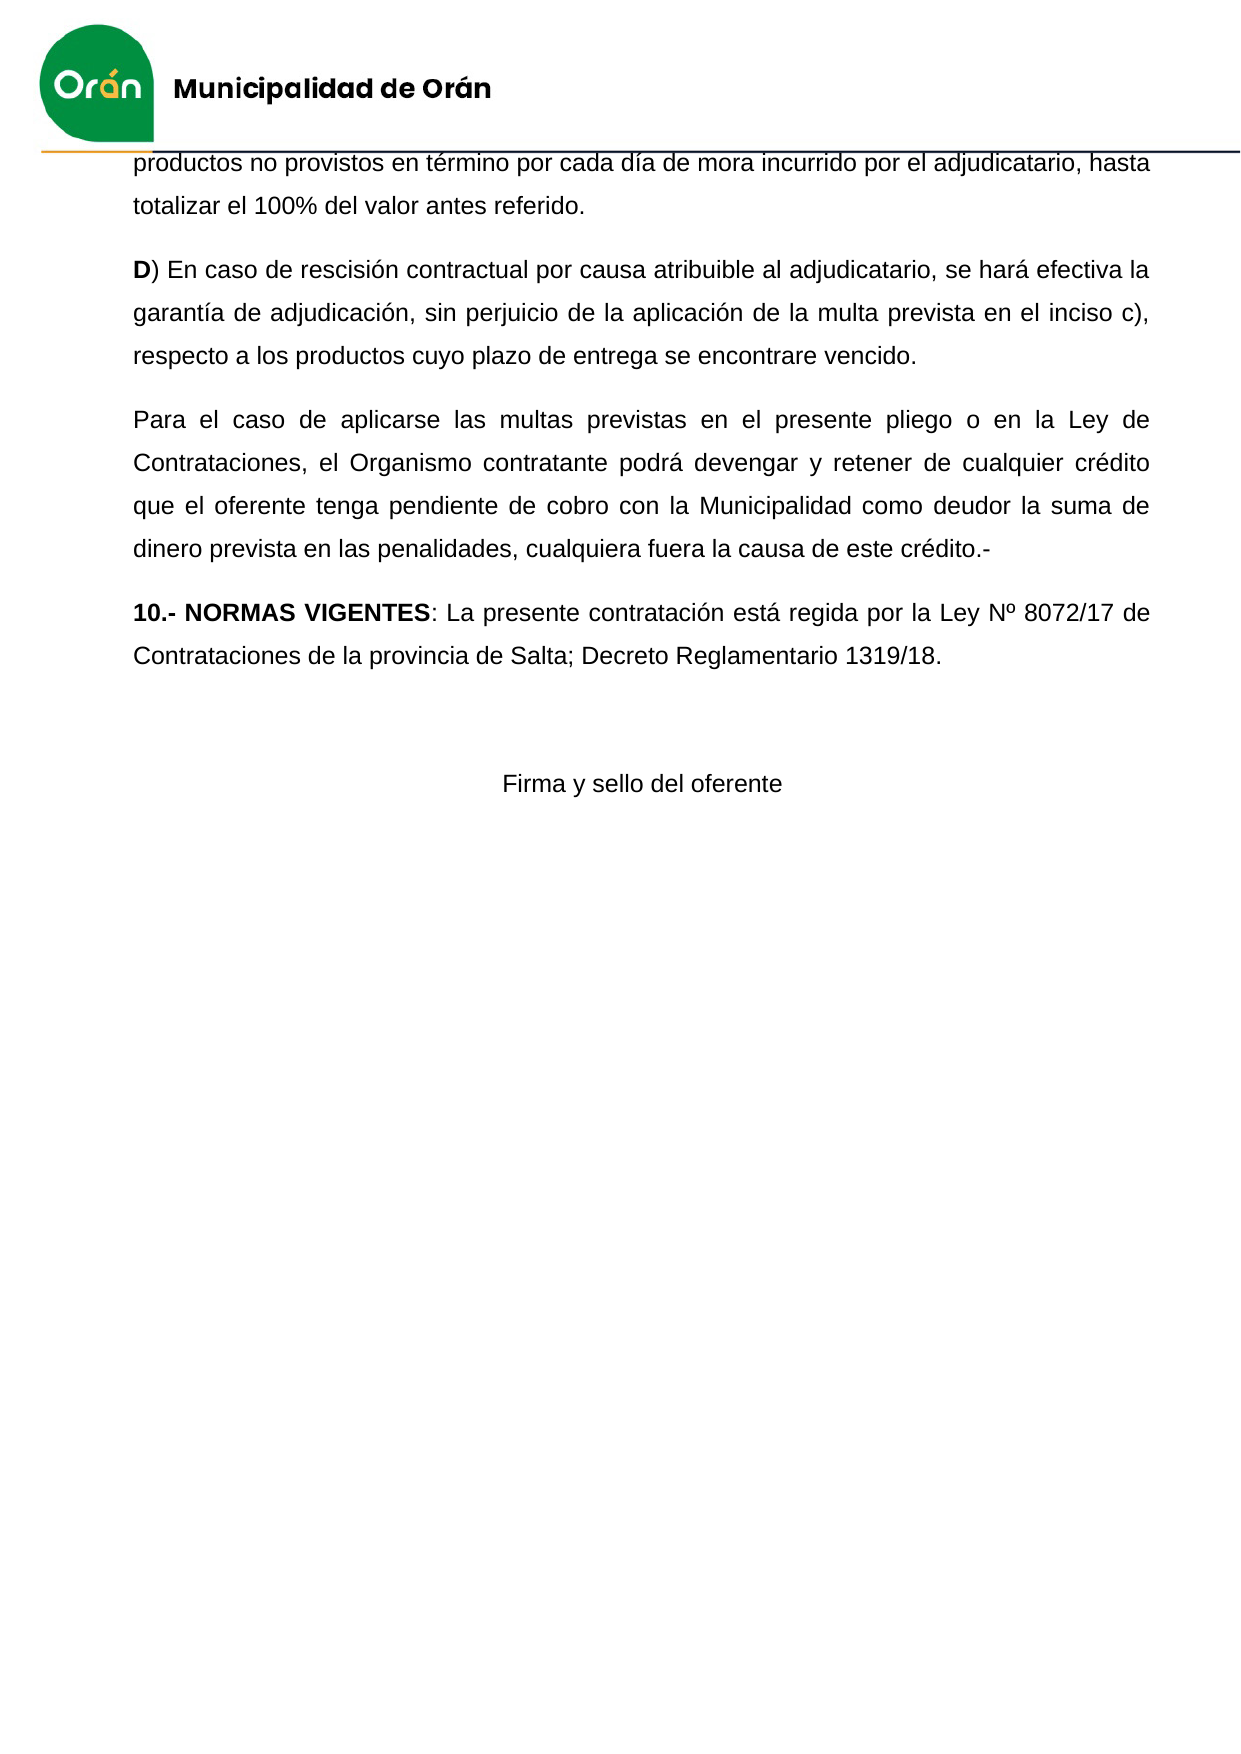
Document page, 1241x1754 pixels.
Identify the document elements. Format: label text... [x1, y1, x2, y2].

text D) En caso de rescisión contractual por causa atribuible al adjudicatario, se hará efectiva la garantía de adjudicación, sin perjuicio de la aplicación de la multa prevista en el inciso c), respecto a los productos cuyo plazo de entrega se encontrare vencido. [133, 255, 1152, 370]
text Para el caso de aplicarse las multas previstas en el presente pliego o en la Ley de Contrataciones, el Organismo contratante podrá devengar y retener de cualquier crédito que el oferente tenga pendiente de cobro con la Municipalidad como deudor la suma de dinero prevista en las penalidades, cualquiera fuera la causa de este crédito.- [133, 405, 1152, 563]
text Firma y sello del oferente [133, 769, 1152, 798]
text 10.- NORMAS VIGENTES: La presente contratación está regida por la Ley Nº 8072/17 de Contrataciones de la provincia de Salta; Decreto Reglamentario 1319/18. [133, 598, 1152, 670]
picture [0, 2, 1241, 1237]
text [133, 148, 1152, 219]
